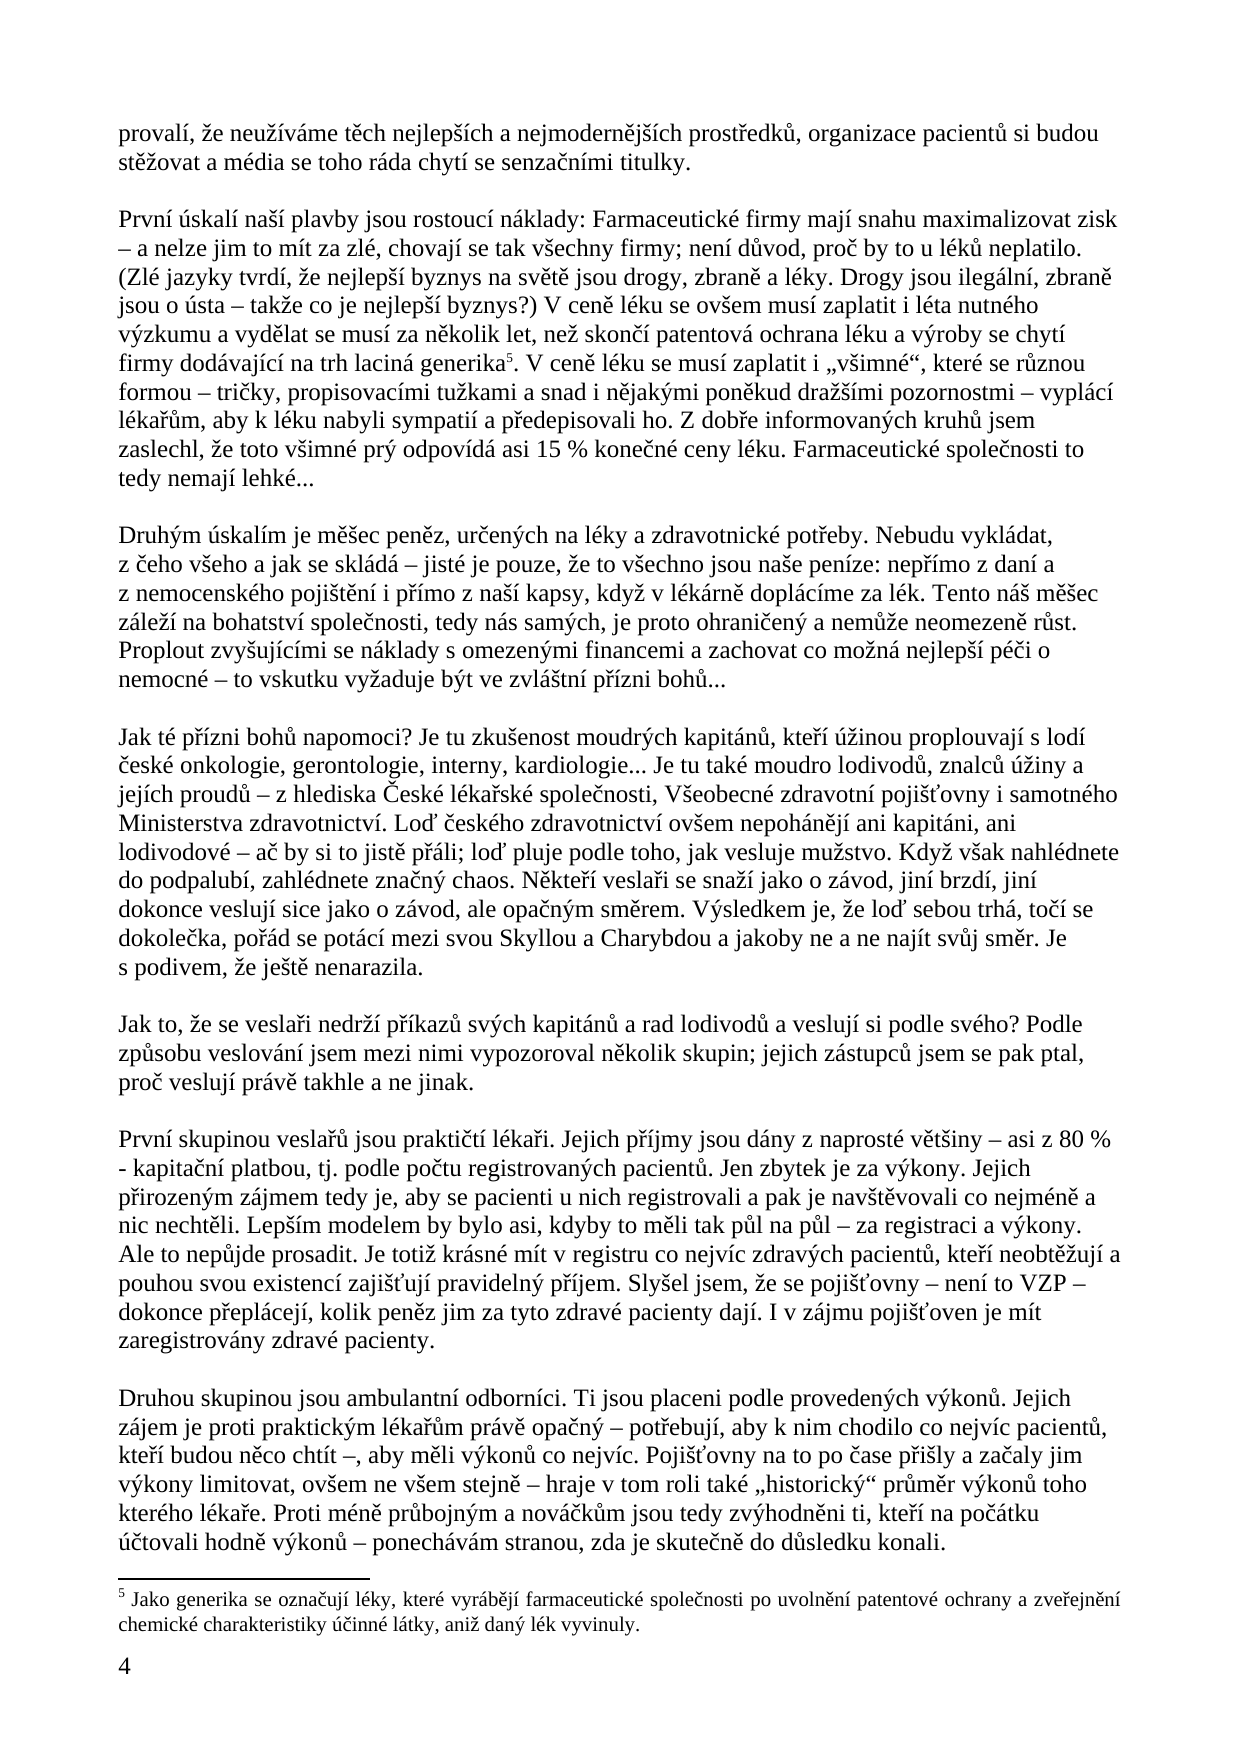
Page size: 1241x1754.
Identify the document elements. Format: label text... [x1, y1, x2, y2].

text První úskalí naší plavby jsou rostoucí náklady: Farmaceutické firmy mají snahu maximalizovat zisk – a nelze jim to mít za zlé, chovají se tak všechny firmy; není důvod, proč by to u léků neplatilo. (Zlé jazyky tvrdí, že nejlepší byznys na světě jsou drogy, zbraně a léky. Drogy jsou ilegální, zbraně jsou o ústa – takže co je nejlepší byznys?) V ceně léku se ovšem musí zaplatit i léta nutného výzkumu a vydělat se musí za několik let, než skončí patentová ochrana léku a výroby se chytí firmy dodávající na trh laciná generika. V ceně léku se musí zaplatit i „všimné“, které se různou formou – tričky, propisovacími tužkami a snad i nějakými poněkud dražšími pozornostmi – vyplácí lékařům, aby k léku nabyli sympatií a předepisovali ho. Z dobře informovaných kruhů jsem zaslechl, že toto všimné prý odpovídá asi 15 % konečné ceny léku. Farmaceutické společnosti to tedy nemají lehké... [118, 204, 1122, 492]
text Jak té přízni bohů napomoci? Je tu zkušenost moudrých kapitánů, kteří úžinou proplouvají s lodí české onkologie, gerontologie, interny, kardiologie... Je tu také moudro lodivodů, znalců úžiny a jejích proudů – z hlediska České lékařské společnosti, Všeobecné zdravotní pojišťovny i samotného Ministerstva zdravotnictví. Loď českého zdravotnictví ovšem nepohánějí ani kapitáni, ani lodivodové – ač by si to jistě přáli; loď pluje podle toho, jak vesluje mužstvo. Když však nahlédnete do podpalubí, zahlédnete značný chaos. Někteří veslaři se snaží jako o závod, jiní brzdí, jiní dokonce veslují sice jako o závod, ale opačným směrem. Výsledkem je, že loď sebou trhá, točí se dokolečka, pořád se potácí mezi svou Skyllou a Charybdou a jakoby ne a ne najít svůj směr. Je s podivem, že ještě nenarazila. [118, 722, 1122, 981]
text Druhou skupinou jsou ambulantní odborníci. Ti jsou placeni podle provedených výkonů. Jejich zájem je proti praktickým lékařům právě opačný – potřebují, aby k nim chodilo co nejvíc pacientů, kteří budou něco chtít –, aby měli výkonů co nejvíc. Pojišťovny na to po čase přišly a začaly jim výkony limitovat, ovšem ne všem stejně – hraje v tom roli také „historický“ průměr výkonů toho kterého lékaře. Proti méně průbojným a nováčkům jsou tedy zvýhodněni ti, kteří na počátku účtovali hodně výkonů – ponechávám stranou, zda je skutečně do důsledku konali. [118, 1383, 1122, 1556]
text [118, 118, 1122, 176]
text Druhým úskalím je měšec peněz, určených na léky a zdravotnické potřeby. Nebudu vykládat, z čeho všeho a jak se skládá – jisté je pouze, že to všechno jsou naše peníze: nepřímo z daní a z nemocenského pojištění i přímo z naší kapsy, když v lékárně doplácíme za lék. Tento náš měšec záleží na bohatství společnosti, tedy nás samých, je proto ohraničený a nemůže neomezeně růst. Proplout zvyšujícími se náklady s omezenými financemi a zachovat co možná nejlepší péči o nemocné – to vskutku vyžaduje být ve zvláštní přízni bohů... [118, 521, 1122, 693]
text Jak to, že se veslaři nedrží příkazů svých kapitánů a rad lodivodů a veslují si podle svého? Podle způsobu veslování jsem mezi nimi vypozoroval několik skupin; jejich zástupců jsem se pak ptal, proč veslují právě takhle a ne jinak. [118, 1009, 1122, 1096]
text První skupinou veslařů jsou praktičtí lékaři. Jejich příjmy jsou dány z naprosté většiny – asi z 80 % - kapitační platbou, tj. podle počtu registrovaných pacientů. Jen zbytek je za výkony. Jejich přirozeným zájmem tedy je, aby se pacienti u nich registrovali a pak je navštěvovali co nejméně a nic nechtěli. Lepším modelem by bylo asi, kdyby to měli tak půl na půl – za registraci a výkony. Ale to nepůjde prosadit. Je totiž krásné mít v registru co nejvíc zdravých pacientů, kteří neobtěžují a pouhou svou existencí zajišťují pravidelný příjem. Slyšel jsem, že se pojišťovny – není to VZP – dokonce přeplácejí, kolik peněz jim za tyto zdravé pacienty dají. I v zájmu pojišťoven je mít zaregistrovány zdravé pacienty. [118, 1124, 1122, 1354]
